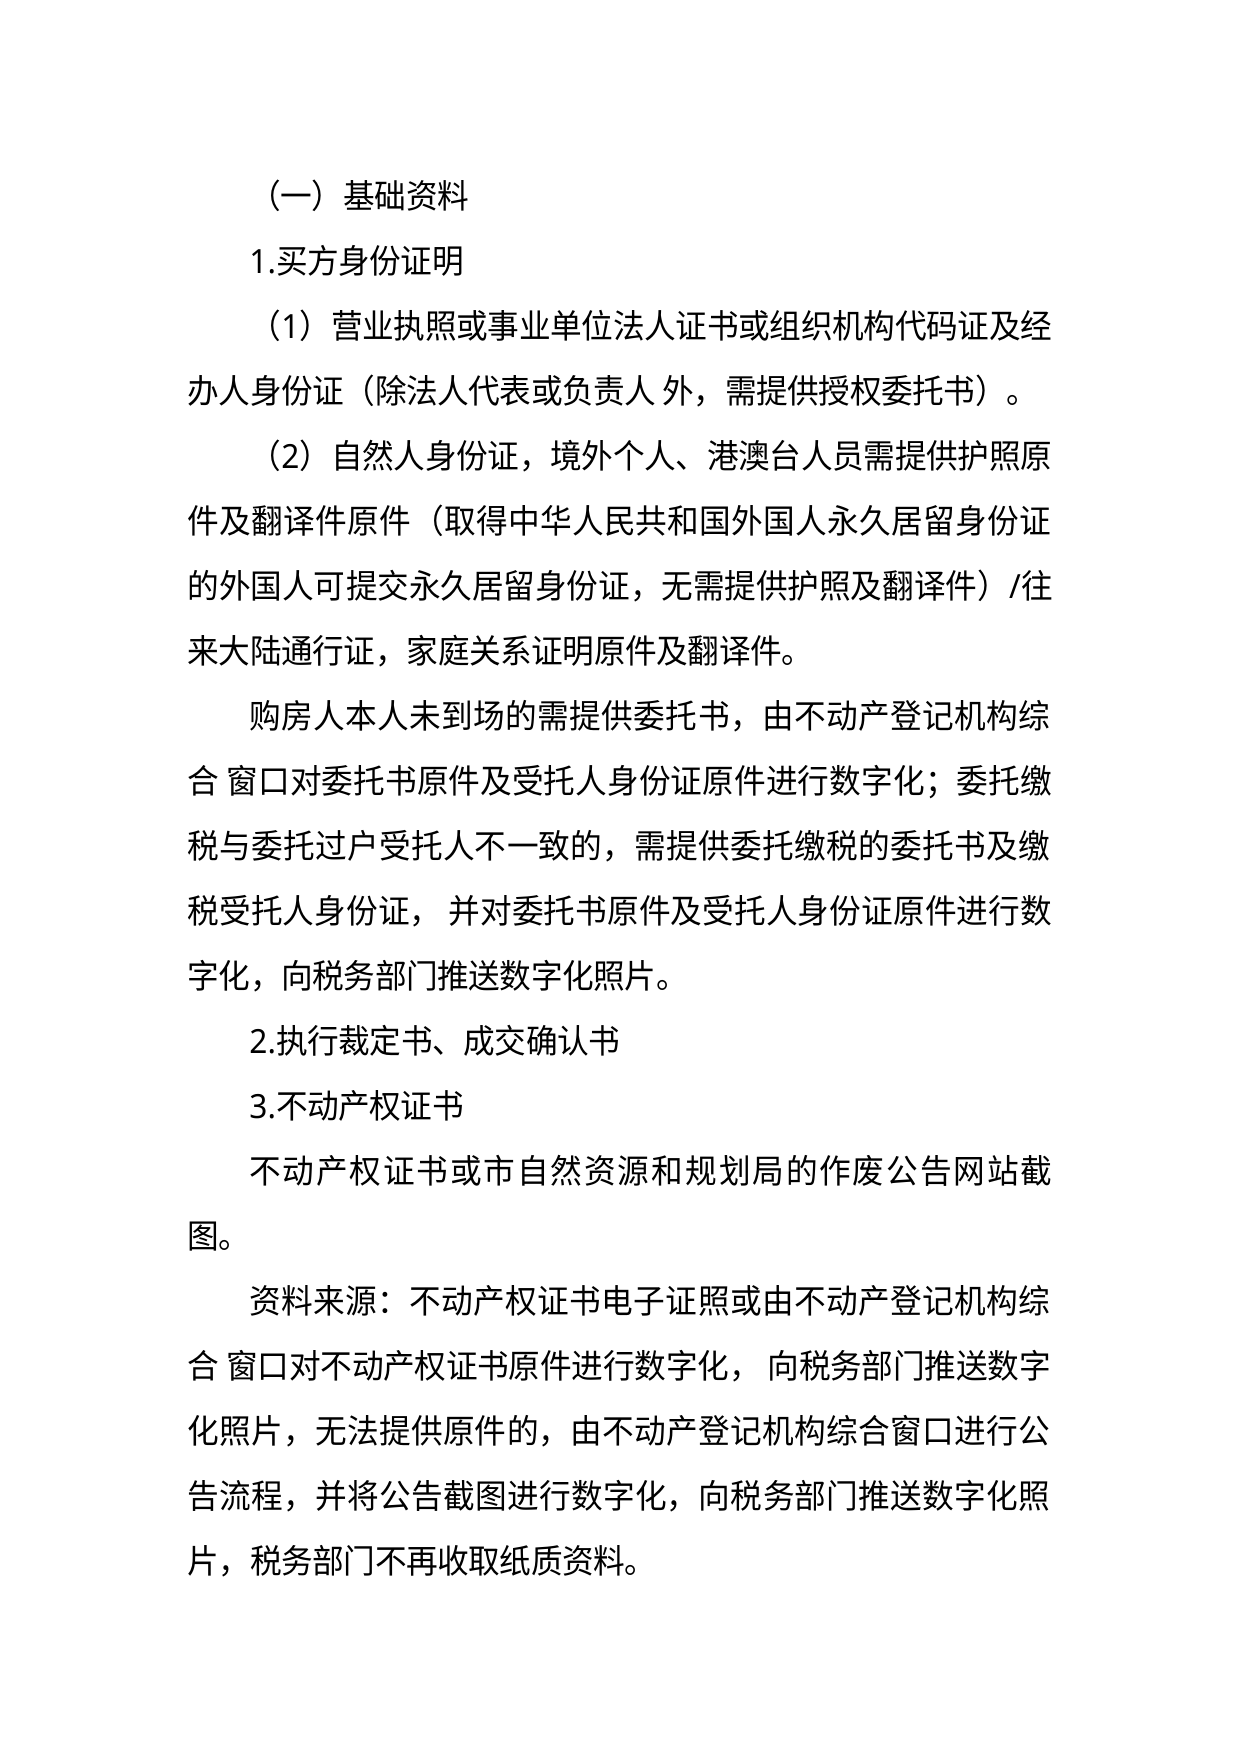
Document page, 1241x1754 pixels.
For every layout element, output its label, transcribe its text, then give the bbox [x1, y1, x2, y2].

text （1）营业执照或事业单位法人证书或组织机构代码证及经办人身份证（除法人代表或负责人 外，需提供授权委托书）。 [187, 292, 1053, 422]
text 资料来源：不动产权证书电子证照或由不动产登记机构综合 窗口对不动产权证书原件进行数字化， 向税务部门推送数字化照片，无法提供原件的，由不动产登记机构综合窗口进行公告流程，并将公告截图进行数字化，向税务部门推送数字化照片，税务部门不再收取纸质资料。 [187, 1267, 1053, 1592]
text 2.执行裁定书、成交确认书 [187, 1007, 1053, 1072]
text 3.不动产权证书 [187, 1072, 1053, 1137]
text 1.买方身份证明 [187, 227, 1053, 292]
text （一）基础资料 [187, 162, 1053, 227]
text 不动产权证书或市自然资源和规划局的作废公告网站截图。 [187, 1137, 1053, 1267]
text （2）自然人身份证，境外个人、港澳台人员需提供护照原件及翻译件原件（取得中华人民共和国外国人永久居留身份证的外国人可提交永久居留身份证，无需提供护照及翻译件）/往来大陆通行证，家庭关系证明原件及翻译件。 [187, 422, 1053, 682]
text 购房人本人未到场的需提供委托书，由不动产登记机构综合 窗口对委托书原件及受托人身份证原件进行数字化；委托缴税与委托过户受托人不一致的，需提供委托缴税的委托书及缴税受托人身份证， 并对委托书原件及受托人身份证原件进行数字化，向税务部门推送数字化照片。 [187, 682, 1053, 1007]
